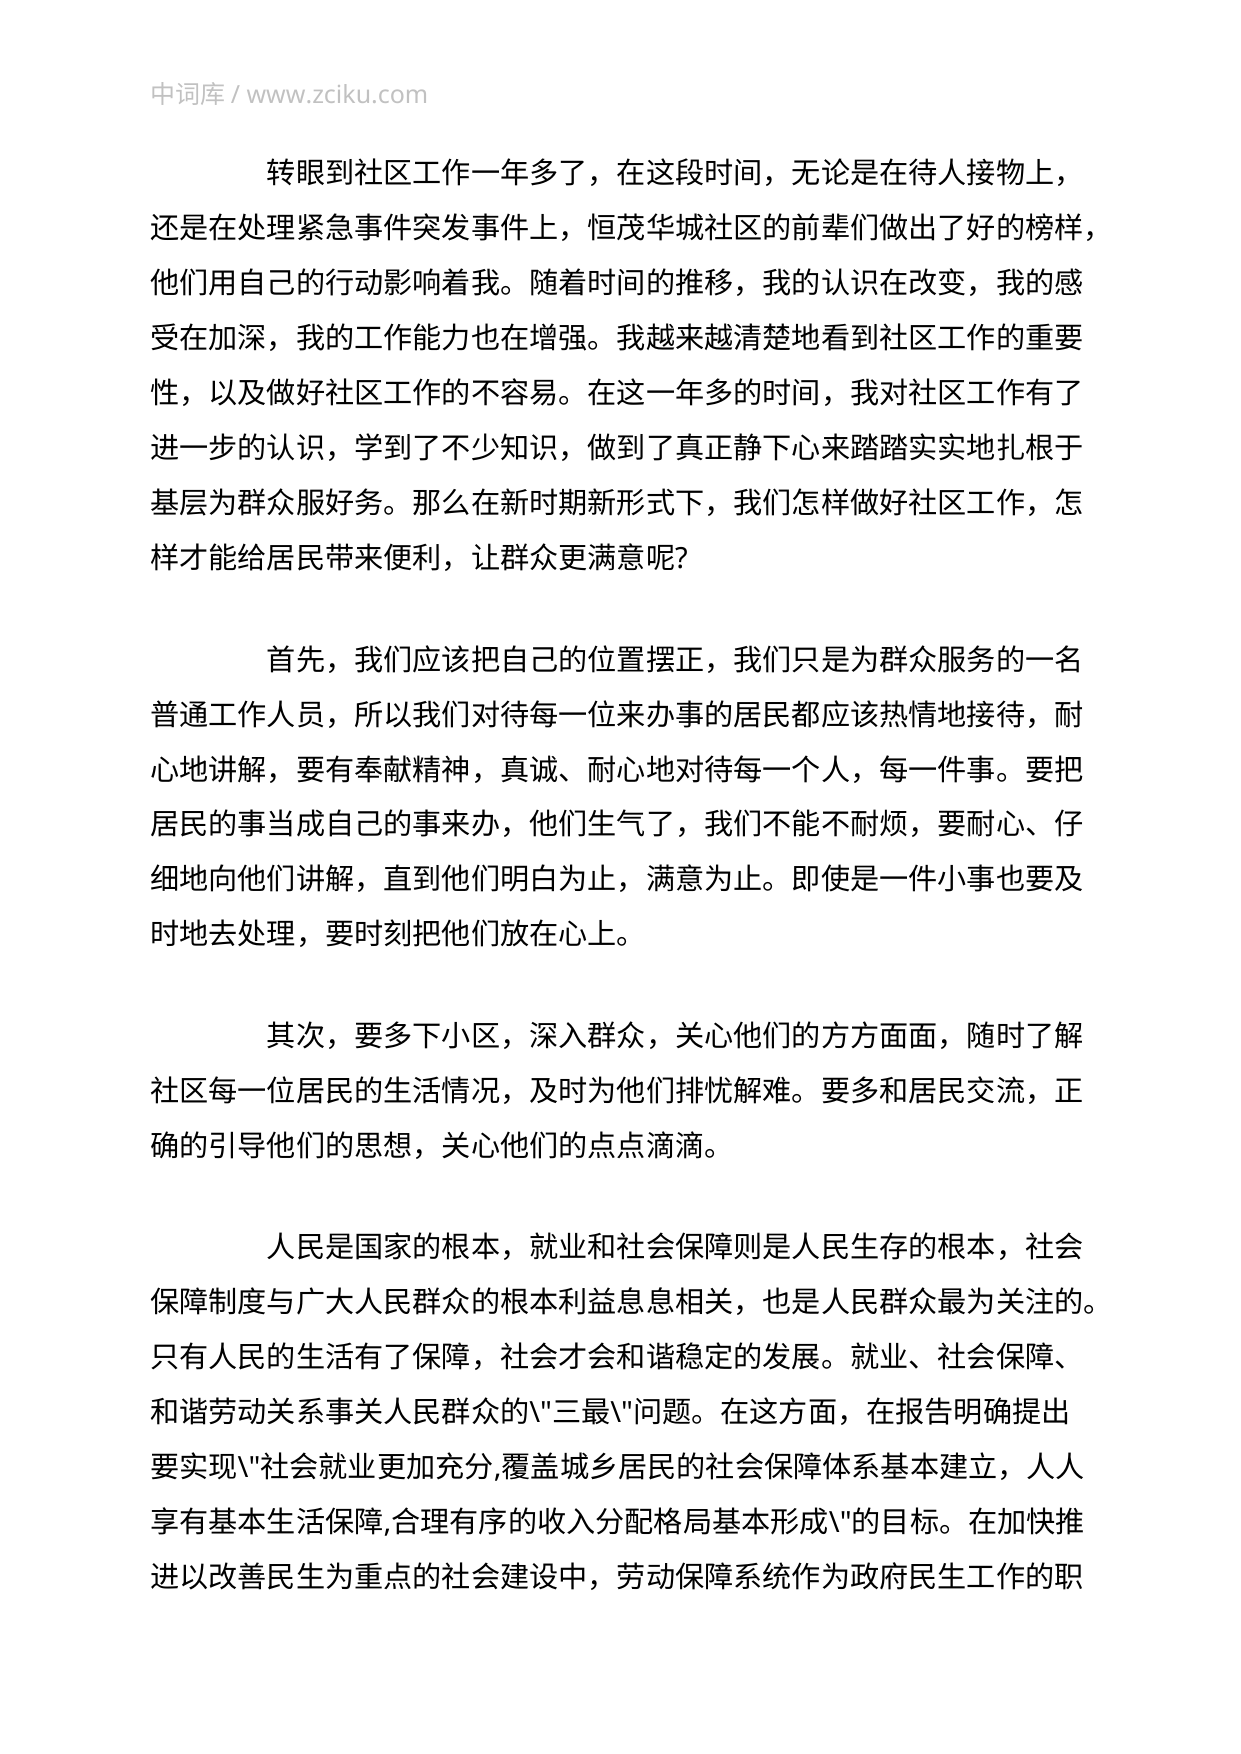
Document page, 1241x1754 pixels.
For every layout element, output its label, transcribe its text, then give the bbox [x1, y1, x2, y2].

text 首先，我们应该把自己的位置摆正，我们只是为群众服务的一名普通工作人员，所以我们对待每一位来办事的居民都应该热情地接待，耐心地讲解，要有奉献精神，真诚、耐心地对待每一个人，每一件事。要把居民的事当成自己的事来办，他们生气了，我们不能不耐烦，要耐心、仔细地向他们讲解，直到他们明白为止，满意为止。即使是一件小事也要及时地去处理，要时刻把他们放在心上。 [150, 636, 1090, 953]
text 其次，要多下小区，深入群众，关心他们的方方面面，随时了解社区每一位居民的生活情况，及时为他们排忧解难。要多和居民交流，正确的引导他们的思想，关心他们的点点滴滴。 [150, 1012, 1090, 1164]
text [150, 1224, 1090, 1596]
text 转眼到社区工作一年多了，在这段时间，无论是在待人接物上，还是在处理紧急事件突发事件上，恒茂华城社区的前辈们做出了好的榜样，他们用自己的行动影响着我。随着时间的推移，我的认识在改变，我的感受在加深，我的工作能力也在增强。我越来越清楚地看到社区工作的重要性，以及做好社区工作的不容易。在这一年多的时间，我对社区工作有了进一步的认识，学到了不少知识，做到了真正静下心来踏踏实实地扎根于基层为群众服好务。那么在新时期新形式下，我们怎样做好社区工作，怎样才能给居民带来便利，让群众更满意呢? [150, 150, 1090, 577]
